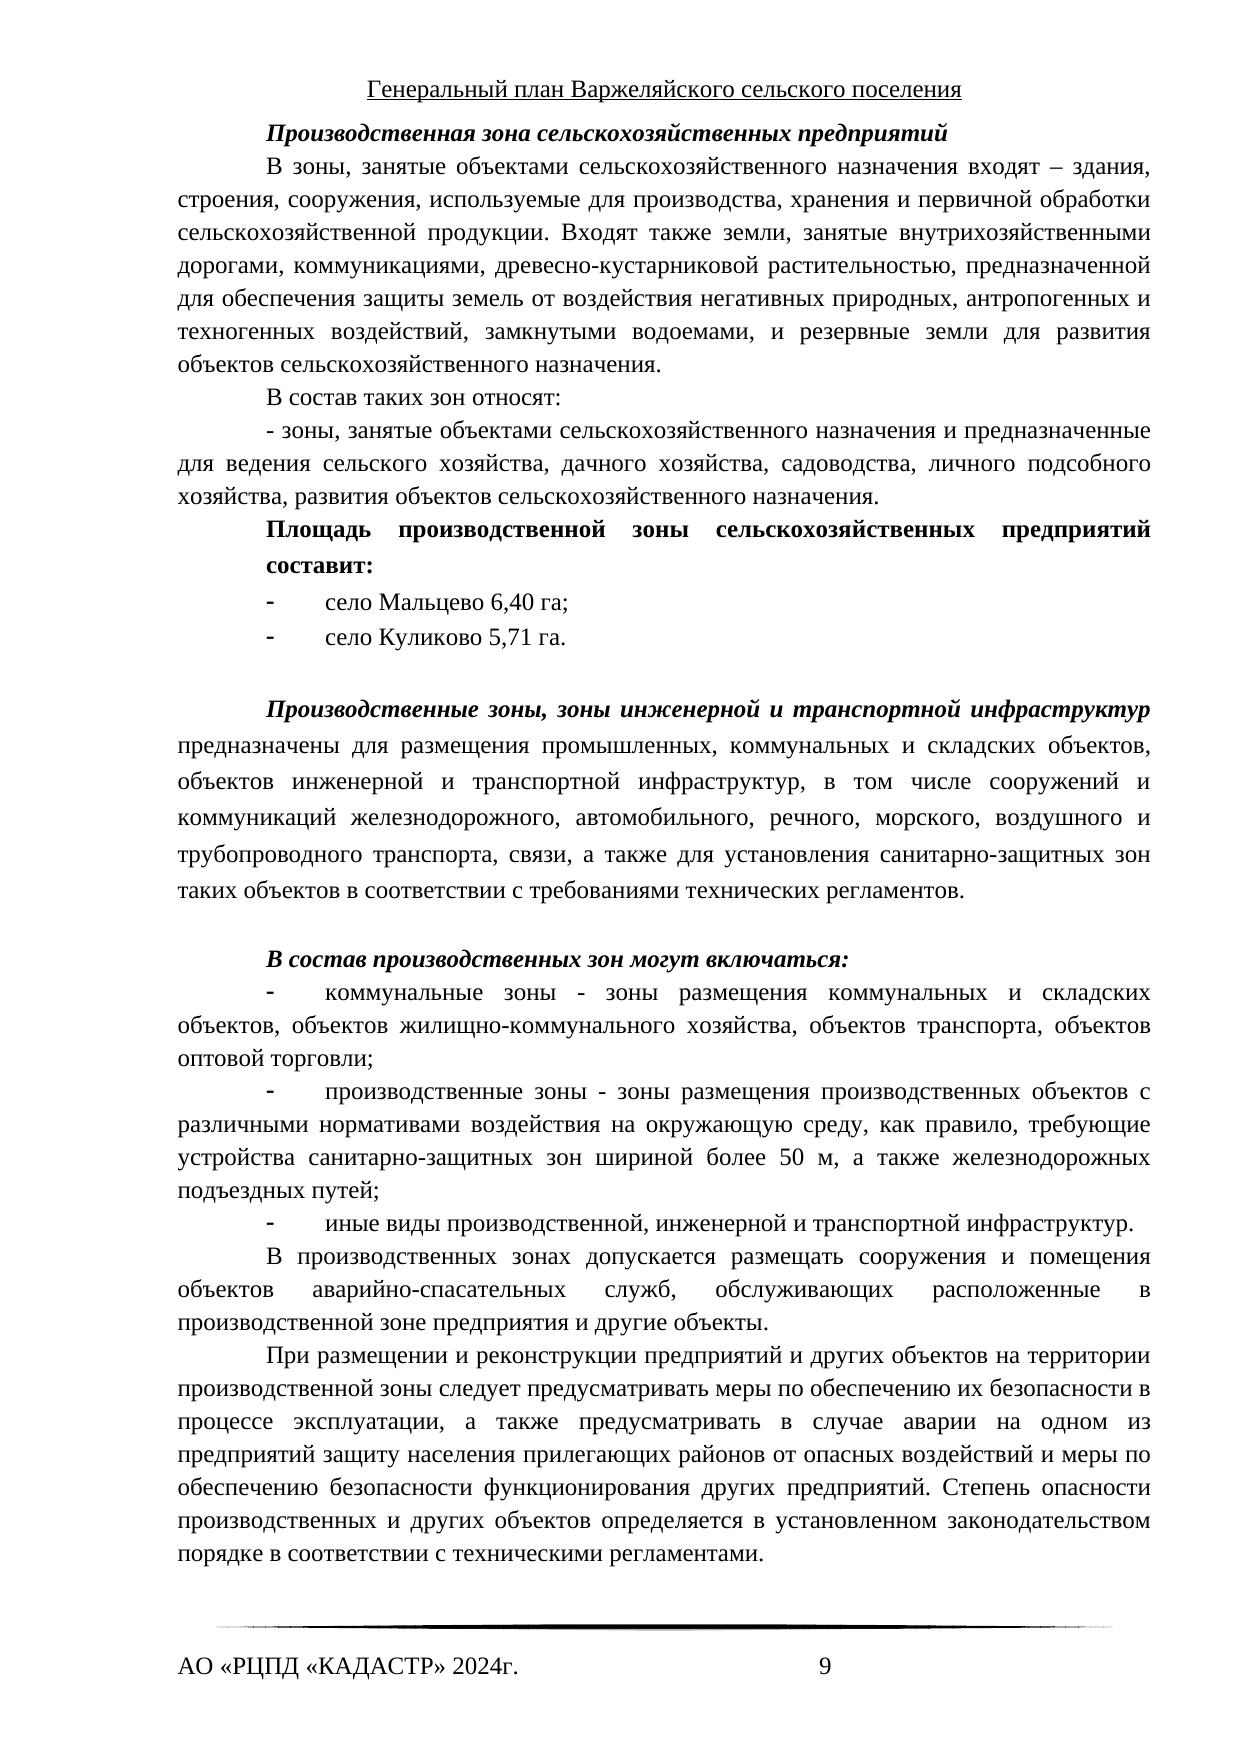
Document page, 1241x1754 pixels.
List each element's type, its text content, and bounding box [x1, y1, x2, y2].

text В состав таких зон относят: [177, 382, 1152, 411]
list коммунальные зоны - зоны размещения коммунальных и складских объектов, объектов жилищно-коммунального хозяйства, объектов транспорта, объектов оптовой торговли; [177, 977, 1152, 1072]
text - зоны, занятые объектами сельскохозяйственного назначения и предназначенные для ведения сельского хозяйства, дачного хозяйства, садоводства, личного подсобного хозяйства, развития объектов сельскохозяйственного назначения. [177, 415, 1152, 510]
list село Мальцево 6,40 га; [177, 587, 1152, 615]
list село Куликово 5,71 га. [177, 622, 1152, 651]
list В производственных зонах допускается размещать сооружения и помещения объектов аварийно-спасательных служб, обслуживающих расположенные в производственной зоне предприятия и другие объекты. [177, 1241, 1152, 1336]
list иные виды производственной, инженерной и транспортной инфраструктур. [177, 1208, 1152, 1237]
list При размещении и реконструкции предприятий и других объектов на территории производственной зоны следует предусматривать меры по обеспечению их безопасности в процессе эксплуатации, а также предусматривать в случае аварии на одном из предприятий защиту населения прилегающих районов от опасных воздействий и меры по обеспечению безопасности функционирования других предприятий. Степень опасности производственных и других объектов определяется в установленном законодательством порядке в соответствии с техническими регламентами. [177, 1340, 1152, 1567]
text Площадь производственной зоны сельскохозяйственных предприятий составит: [266, 514, 1152, 579]
picture [215, 1623, 1113, 1631]
text Производственная зона сельскохозяйственных предприятий [177, 118, 1152, 147]
list производственные зоны - зоны размещения производственных объектов с различными нормативами воздействия на окружающую среду, как правило, требующие устройства санитарно-защитных зон шириной более 50 м, а также железнодорожных подъездных путей; [177, 1076, 1152, 1204]
list В состав производственных зон могут включаться: [177, 944, 1152, 973]
text В зоны, занятые объектами сельскохозяйственного назначения входят – здания, строения, сооружения, используемые для производства, хранения и первичной обработки сельскохозяйственной продукции. Входят также земли, занятые внутрихозяйственными дорогами, коммуникациями, древесно-кустарниковой растительностью, предназначенной для обеспечения защиты земель от воздействия негативных природных, антропогенных и техногенных воздействий, замкнутыми водоемами, и резервные земли для развития объектов сельскохозяйственного назначения. [177, 151, 1152, 378]
text Производственные зоны, зоны инженерной и транспортной инфраструктур предназначены для размещения промышленных, коммунальных и складских объектов, объектов инженерной и транспортной инфраструктур, в том числе сооружений и коммуникаций железнодорожного, автомобильного, речного, морского, воздушного и трубопроводного транспорта, связи, а также для установления санитарно-защитных зон таких объектов в соответствии с требованиями технических регламентов. [177, 694, 1152, 903]
